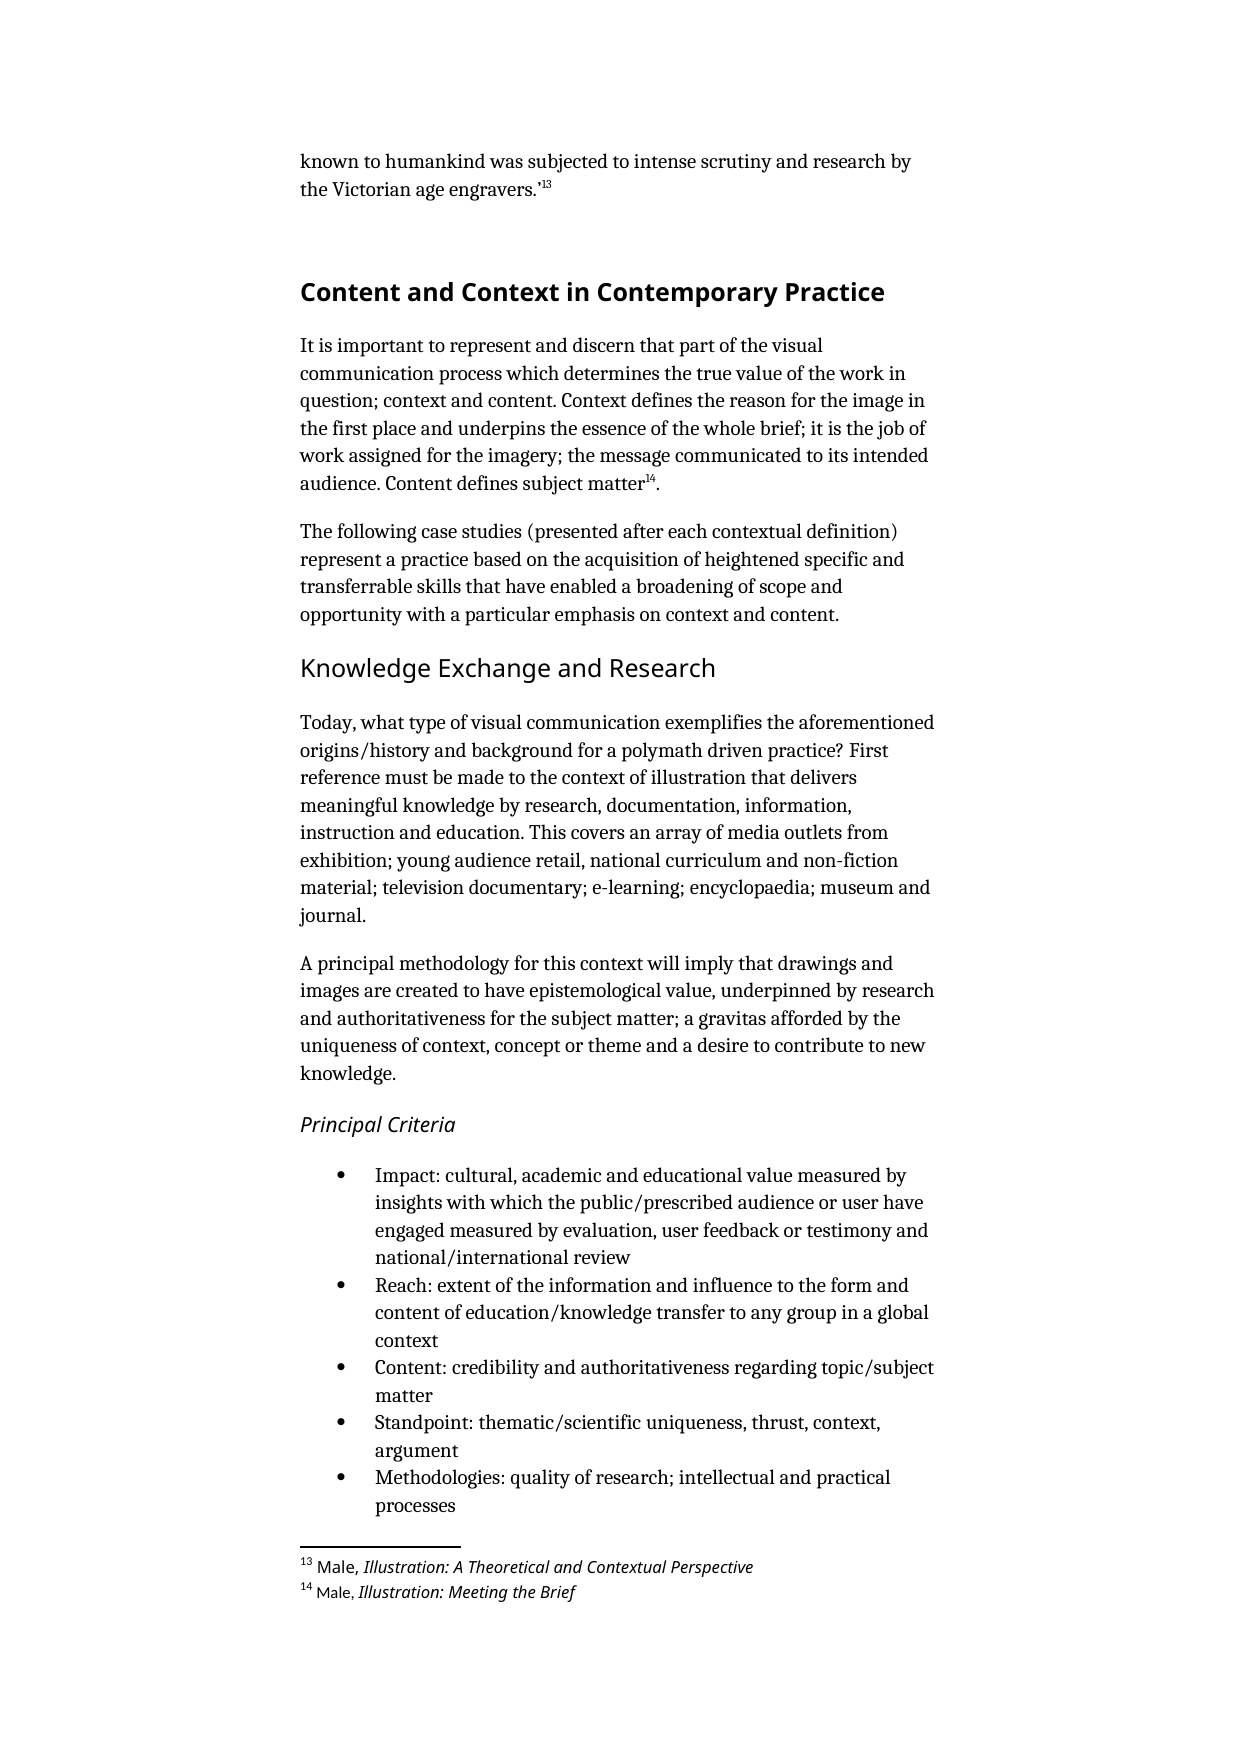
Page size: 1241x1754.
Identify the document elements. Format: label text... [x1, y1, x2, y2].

text Knowledge Exchange and Research [300, 651, 940, 685]
text A principal methodology for this context will imply that drawings and images are created to have epistemological value, underpinned by research and authoritativeness for the subject matter; a gravitas afforded by the uniqueness of context, concept or theme and a desire to contribute to new knowledge. [300, 952, 940, 1086]
list Methodologies: quality of research; intellectual and practical processes [337, 1466, 940, 1517]
text Content and Context in Contemporary Practice [300, 274, 940, 308]
list Standpoint: thematic/scientific uniqueness, thrust, context, argument [337, 1411, 940, 1462]
list Impact: cultural, academic and educational value measured by insights with which the public/prescribed audience or user have engaged measured by evaluation, user feedback or testimony and national/international review [337, 1163, 940, 1270]
list Content: credibility and authoritativeness regarding topic/subject matter [337, 1356, 940, 1407]
text The following case studies (presented after each contextual definition) represent a practice based on the acquisition of heightened specific and transferrable skills that have enabled a broadening of scope and opportunity with a particular emphasis on context and content. [300, 520, 940, 626]
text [300, 150, 940, 201]
list Reach: extent of the information and influence to the form and content of education/knowledge transfer to any group in a global context [337, 1273, 940, 1352]
text It is important to represent and discern that part of the visual communication process which determines the true value of the work in question; context and content. Context defines the reason for the image in the first place and underpins the essence of the whole brief; it is the job of work assigned for the imagery; the message communicated to its intended audience. Content defines subject matter. [300, 334, 940, 496]
text Today, what type of visual communication exemplifies the aforementioned origins/history and background for a polymath driven practice? First reference must be made to the context of illustration that delivers meaningful knowledge by research, documentation, information, instruction and education. This covers an array of media outlets from exhibition; young audience retail, national curriculum and non-fiction material; television documentary; e-learning; encyclopaedia; museum and journal. [300, 711, 940, 927]
text Principal Criteria [300, 1110, 940, 1138]
